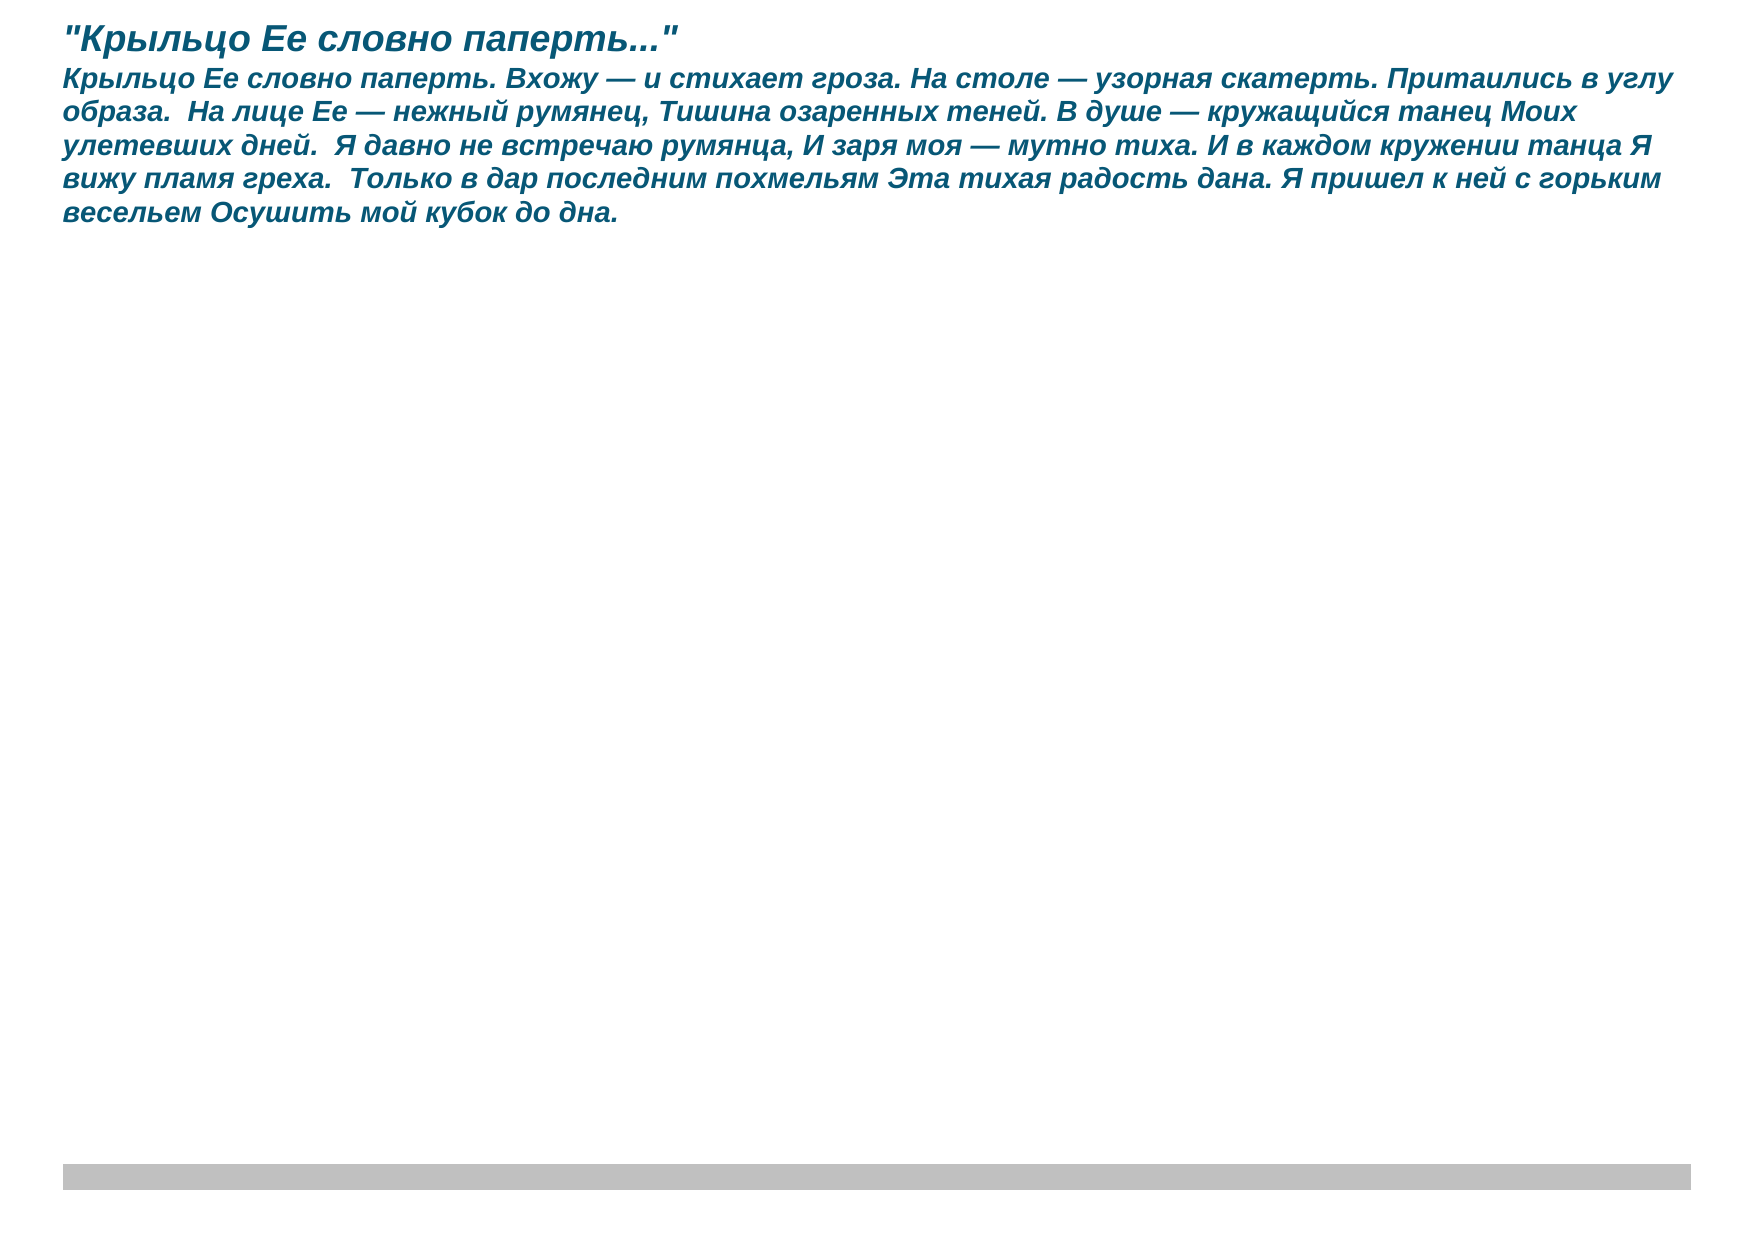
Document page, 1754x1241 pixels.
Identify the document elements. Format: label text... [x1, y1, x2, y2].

subtitle "Крыльцо Ее словно паперть..." [62, 17, 1691, 60]
text Крыльцо Ее словно паперть. [62, 61, 1691, 228]
